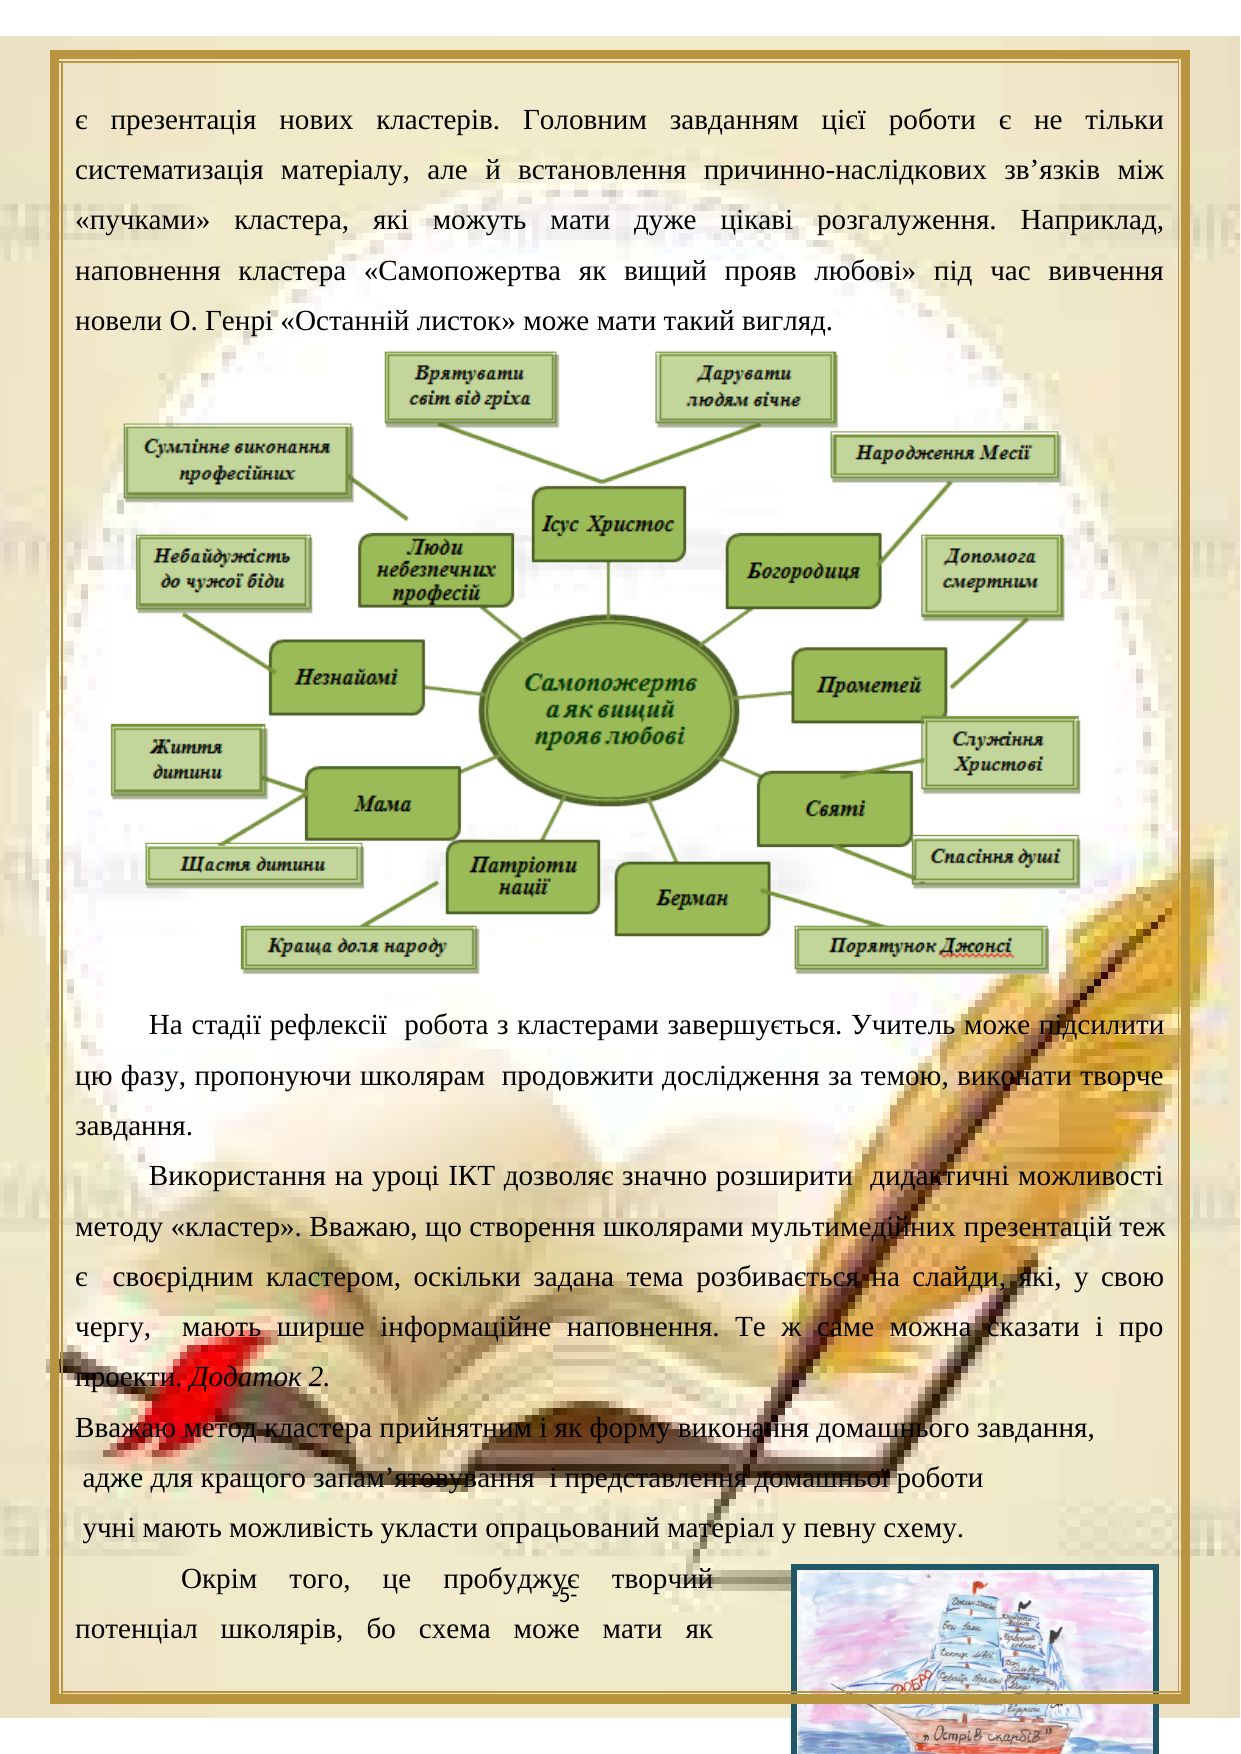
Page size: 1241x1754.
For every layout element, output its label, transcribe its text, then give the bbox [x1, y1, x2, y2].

text учні мають можливість укласти опрацьований матеріал у певну схему. [75, 1511, 1165, 1544]
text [75, 102, 1165, 337]
picture [797, 1645, 1153, 1691]
picture [63, 63, 1178, 1691]
list На стадії рефлексії робота з кластерами завершується. Учитель може підсилити цю фазу, пропонуючи школярам продовжити дослідження за темою, виконати творче завдання. [75, 1007, 1165, 1142]
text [75, 1561, 1165, 1645]
text адже для кращого запам’ятовування і представлення домашньої роботи [75, 1460, 1165, 1494]
text Вважаю метод кластера прийнятним і як форму виконання домашнього завдання, [75, 1410, 1165, 1443]
list Використання на уроці ІКТ дозволяє значно розширити дидактичні можливості методу «кластер». Вважаю, що створення школярами мультимедійних презентацій теж є своєрідним кластером, оскільки задана тема розбивається на слайди, які, у свою чергу, мають ширше інформаційне наповнення. Те ж саме можна сказати і про проекти. Додаток 2. [75, 1158, 1165, 1393]
picture [0, 36, 1241, 1718]
picture [797, 1704, 1153, 1754]
